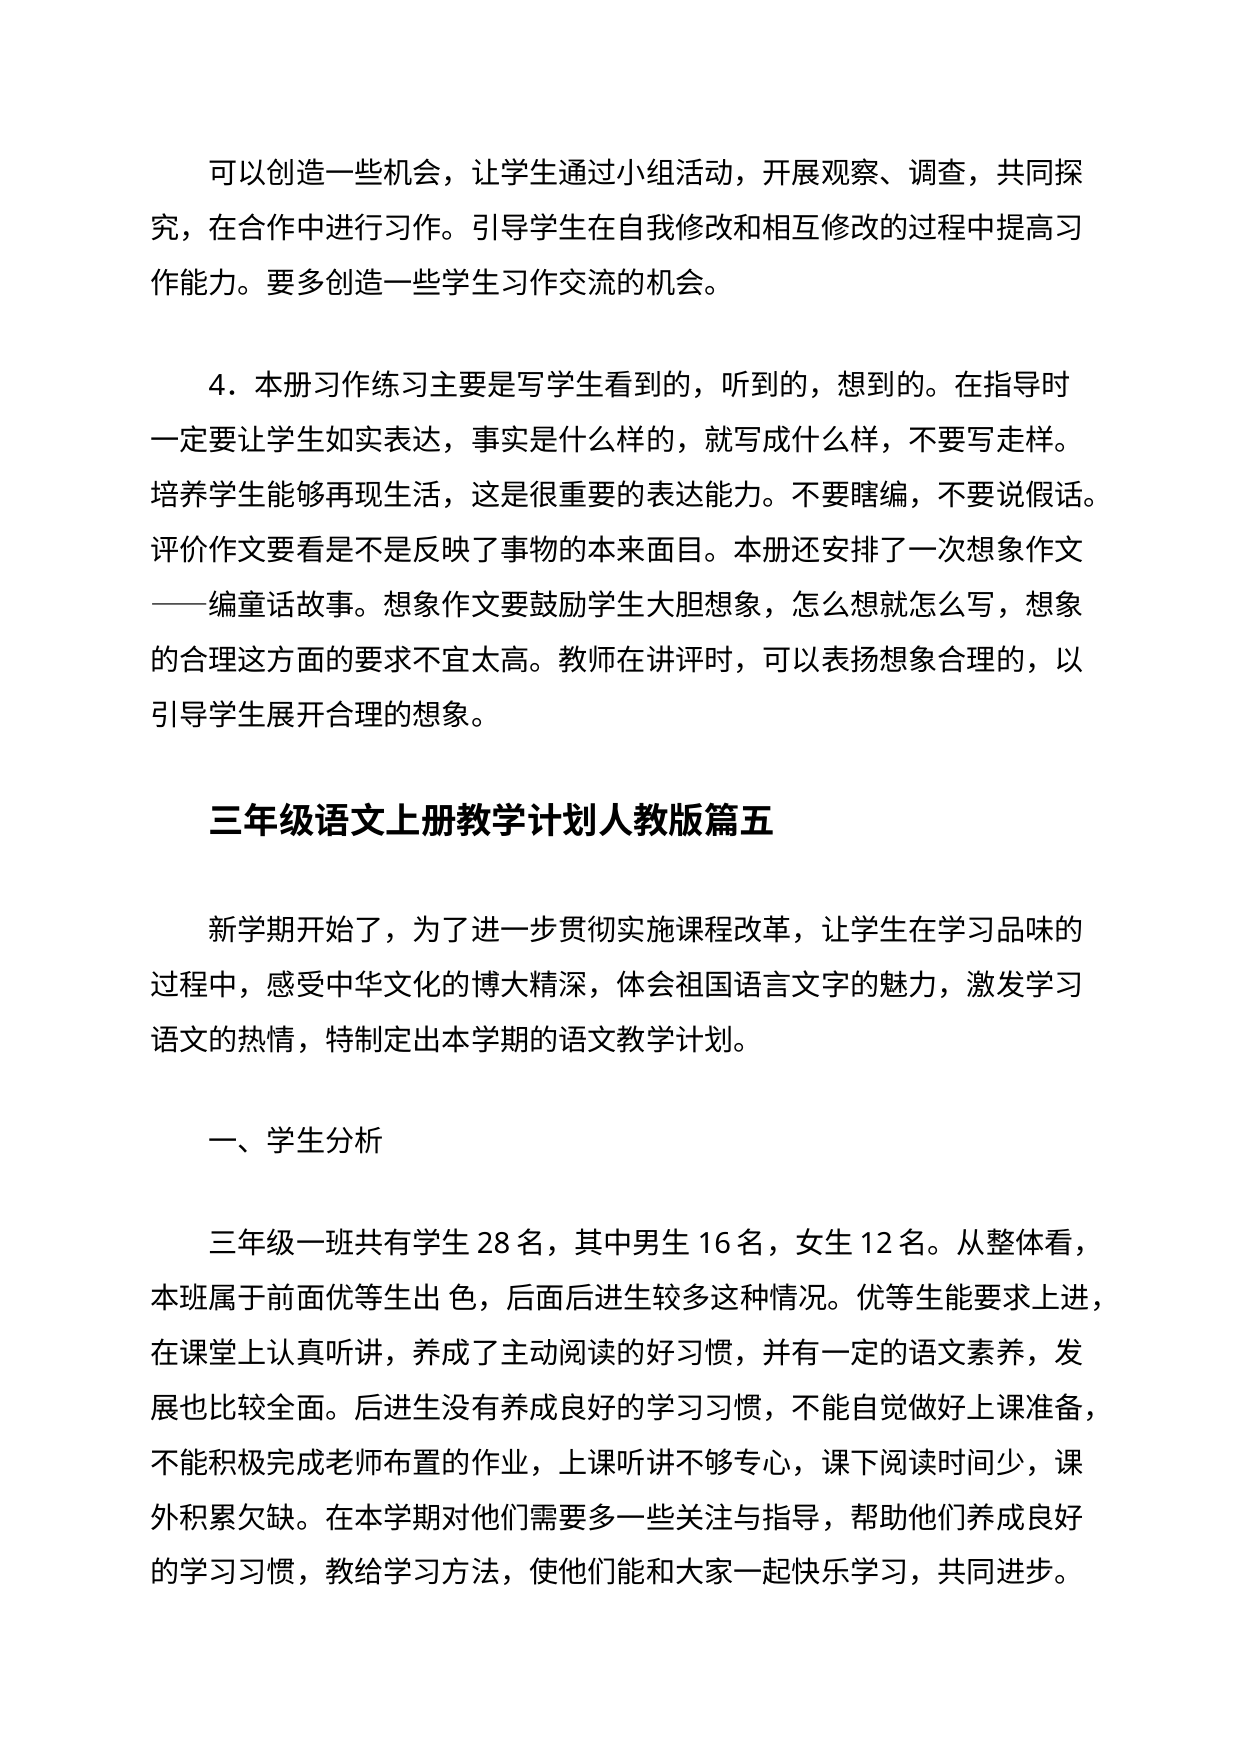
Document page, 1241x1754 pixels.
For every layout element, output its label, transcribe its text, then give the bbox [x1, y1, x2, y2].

text 一、学生分析 [150, 1118, 1090, 1160]
text 三年级一班共有学生28名，其中男生 16名，女生12名。从整体看，本班属于前面优等生出 色，后面后进生较多这种情况。优等生能要求上进，在课堂上认真听讲，养成了主动阅读的好习惯，并有一定的语文素养，发展也比较全面。后进生没有养成良好的学习习惯，不能自觉做好上课准备，不能积极完成老师布置的作业，上课听讲不够专心，课下阅读时间少，课外积累欠缺。在本学期对他们需要多一些关注与指导，帮助他们养成良好的学习习惯，教给学习方法，使他们能和大家一起快乐学习，共同进步。 [150, 1219, 1090, 1591]
text 三年级语文上册教学计划人教版篇五 [150, 793, 1090, 844]
text 新学期开始了，为了进一步贯彻实施课程改革，让学生在学习品味的过程中，感受中华文化的博大精深，体会祖国语言文字的魅力，激发学习语文的热情，特制定出本学期的语文教学计划。 [150, 906, 1090, 1058]
text 4．本册习作练习主要是写学生看到的，听到的，想到的。在指导时一定要让学生如实表达，事实是什么样的，就写成什么样，不要写走样。培养学生能够再现生活，这是很重要的表达能力。不要瞎编，不要说假话。评价作文要看是不是反映了事物的本来面目。本册还安排了一次想象作文——编童话故事。想象作文要鼓励学生大胆想象，怎么想就怎么写，想象的合理这方面的要求不宜太高。教师在讲评时，可以表扬想象合理的，以引导学生展开合理的想象。 [150, 362, 1090, 733]
text 可以创造一些机会，让学生通过小组活动，开展观察、调查，共同探究，在合作中进行习作。引导学生在自我修改和相互修改的过程中提高习作能力。要多创造一些学生习作交流的机会。 [150, 150, 1090, 302]
